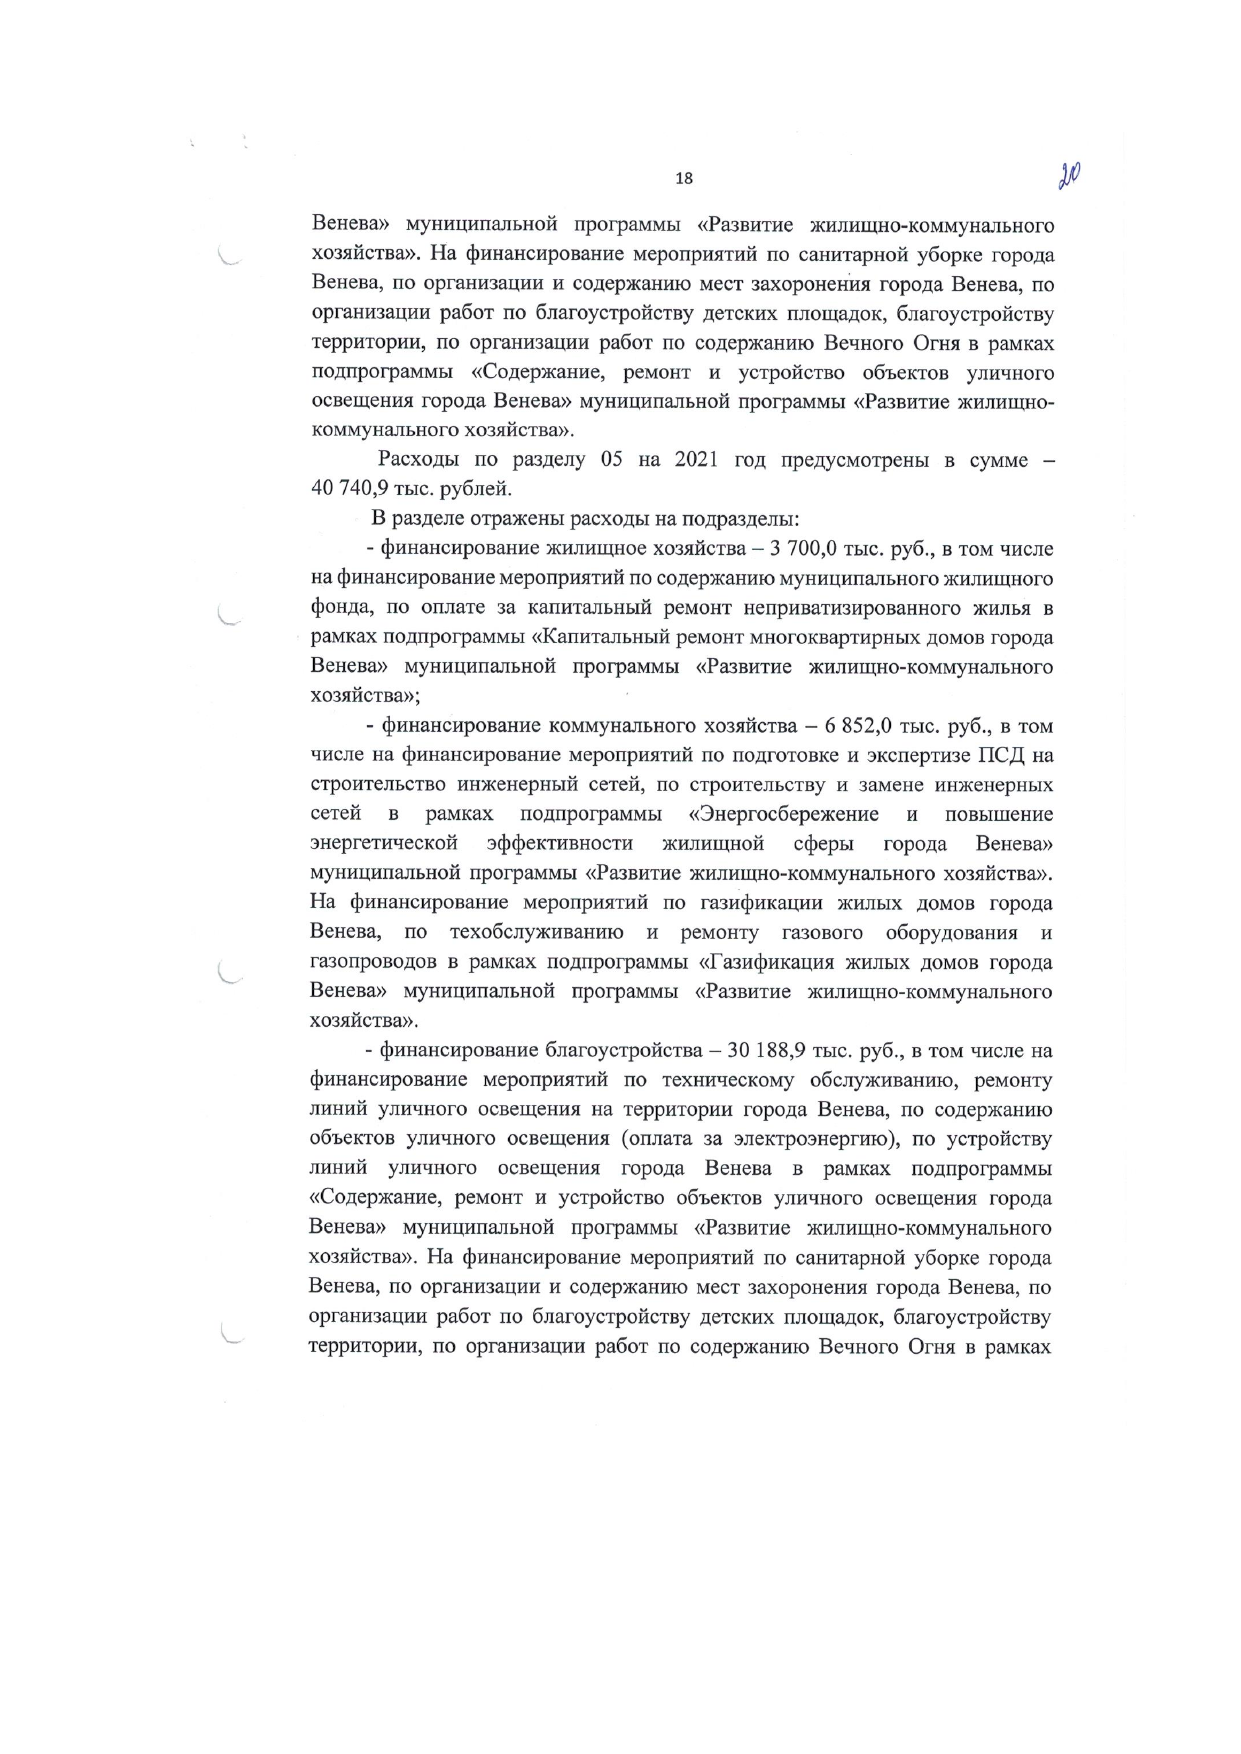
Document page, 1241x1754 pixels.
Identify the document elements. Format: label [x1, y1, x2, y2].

picture [177, 118, 1152, 1459]
